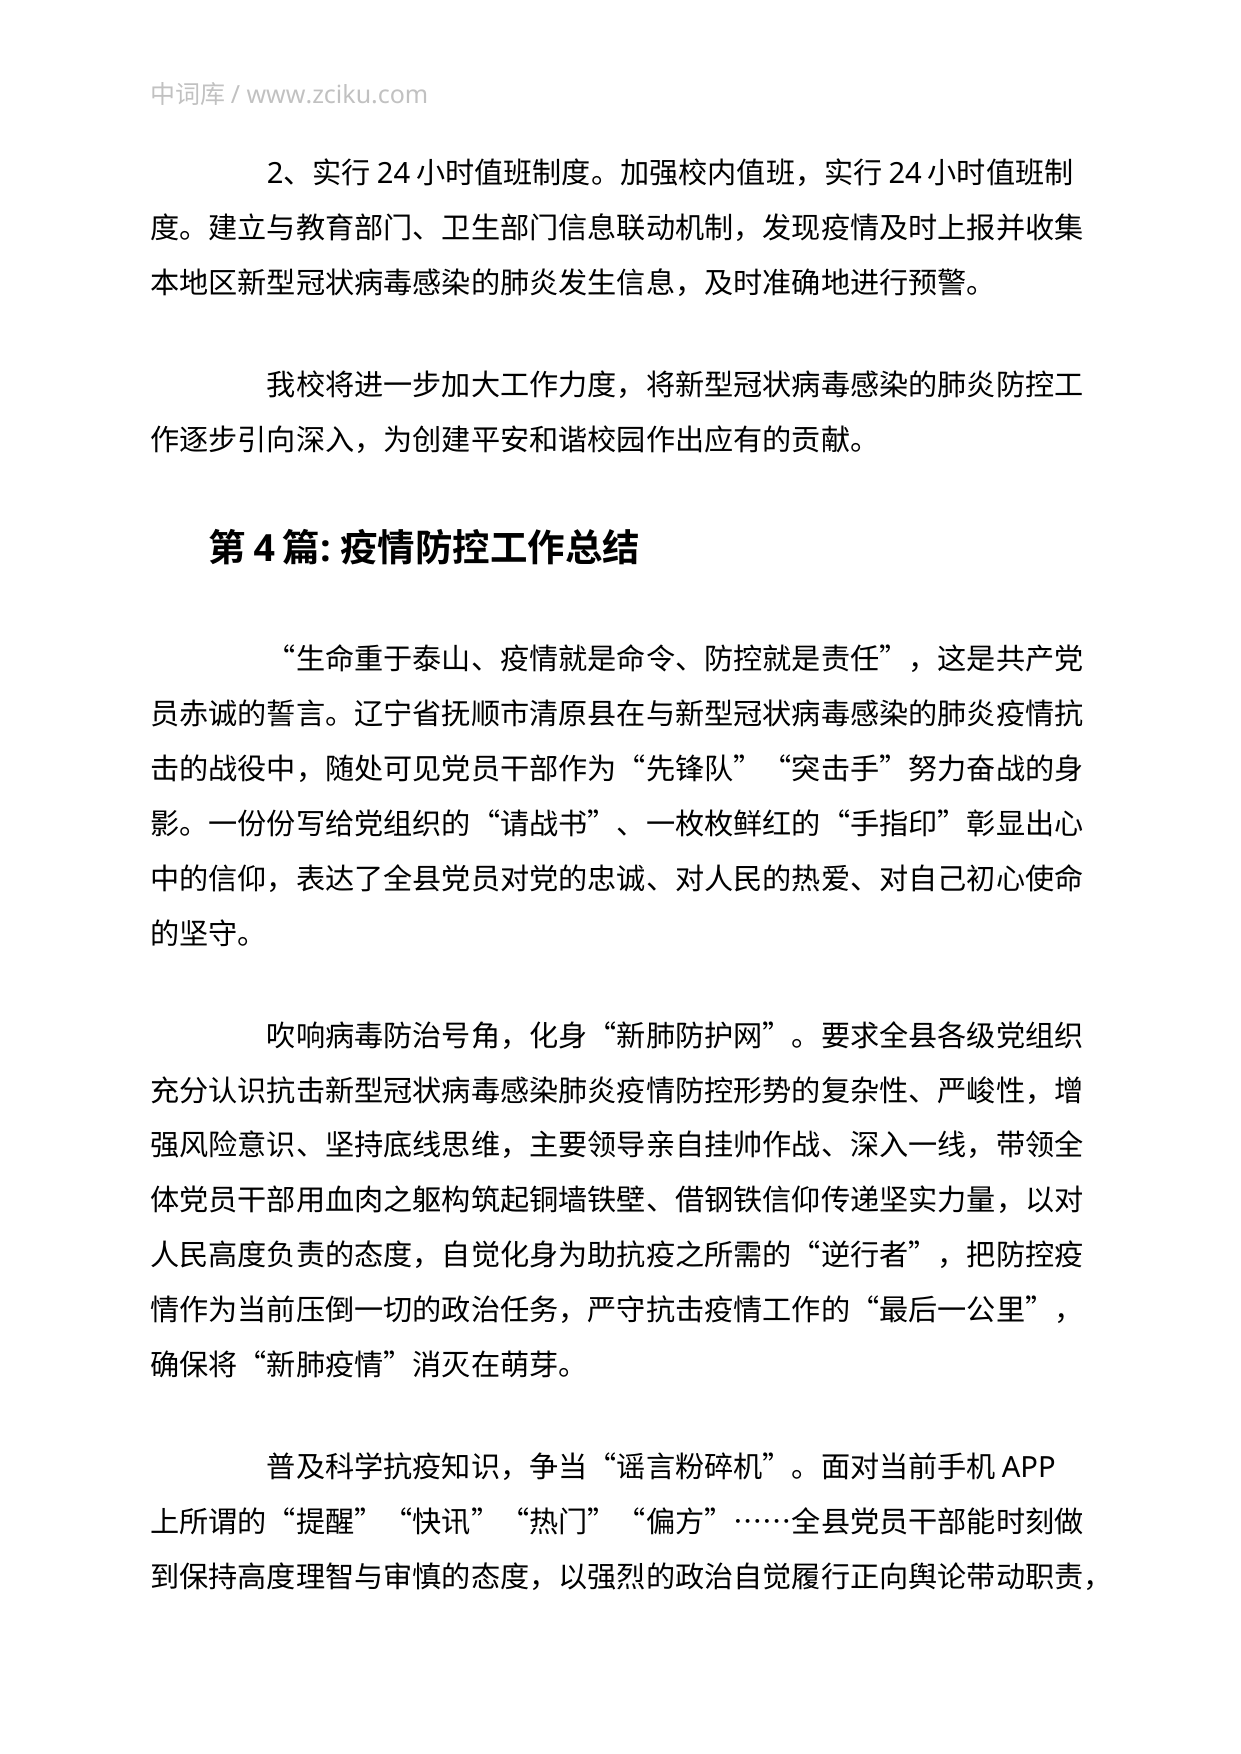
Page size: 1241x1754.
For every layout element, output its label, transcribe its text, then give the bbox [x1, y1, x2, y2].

text “生命重于泰山、疫情就是命令、防控就是责任”，这是共产党员赤诚的誓言。辽宁省抚顺市清原县在与新型冠状病毒感染的肺炎疫情抗击的战役中，随处可见党员干部作为“先锋队”“突击手”努力奋战的身影。一份份写给党组织的“请战书”、一枚枚鲜红的“手指印”彰显出心中的信仰，表达了全县党员对党的忠诚、对人民的热爱、对自己初心使命的坚守。 [150, 636, 1090, 953]
text 我校将进一步加大工作力度，将新型冠状病毒感染的肺炎防控工作逐步引向深入，为创建平安和谐校园作出应有的贡献。 [150, 362, 1090, 459]
text 2、实行24小时值班制度。加强校内值班，实行24小时值班制度。建立与教育部门、卫生部门信息联动机制，发现疫情及时上报并收集本地区新型冠状病毒感染的肺炎发生信息，及时准确地进行预警。 [150, 150, 1090, 302]
text 第4篇: 疫情防控工作总结 [150, 518, 1090, 573]
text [150, 1443, 1090, 1596]
text 吹响病毒防治号角，化身“新肺防护网”。要求全县各级党组织充分认识抗击新型冠状病毒感染肺炎疫情防控形势的复杂性、严峻性，增强风险意识、坚持底线思维，主要领导亲自挂帅作战、深入一线，带领全体党员干部用血肉之躯构筑起铜墙铁壁、借钢铁信仰传递坚实力量，以对人民高度负责的态度，自觉化身为助抗疫之所需的“逆行者”，把防控疫情作为当前压倒一切的政治任务，严守抗击疫情工作的“最后一公里”，确保将“新肺疫情”消灭在萌芽。 [150, 1012, 1090, 1384]
